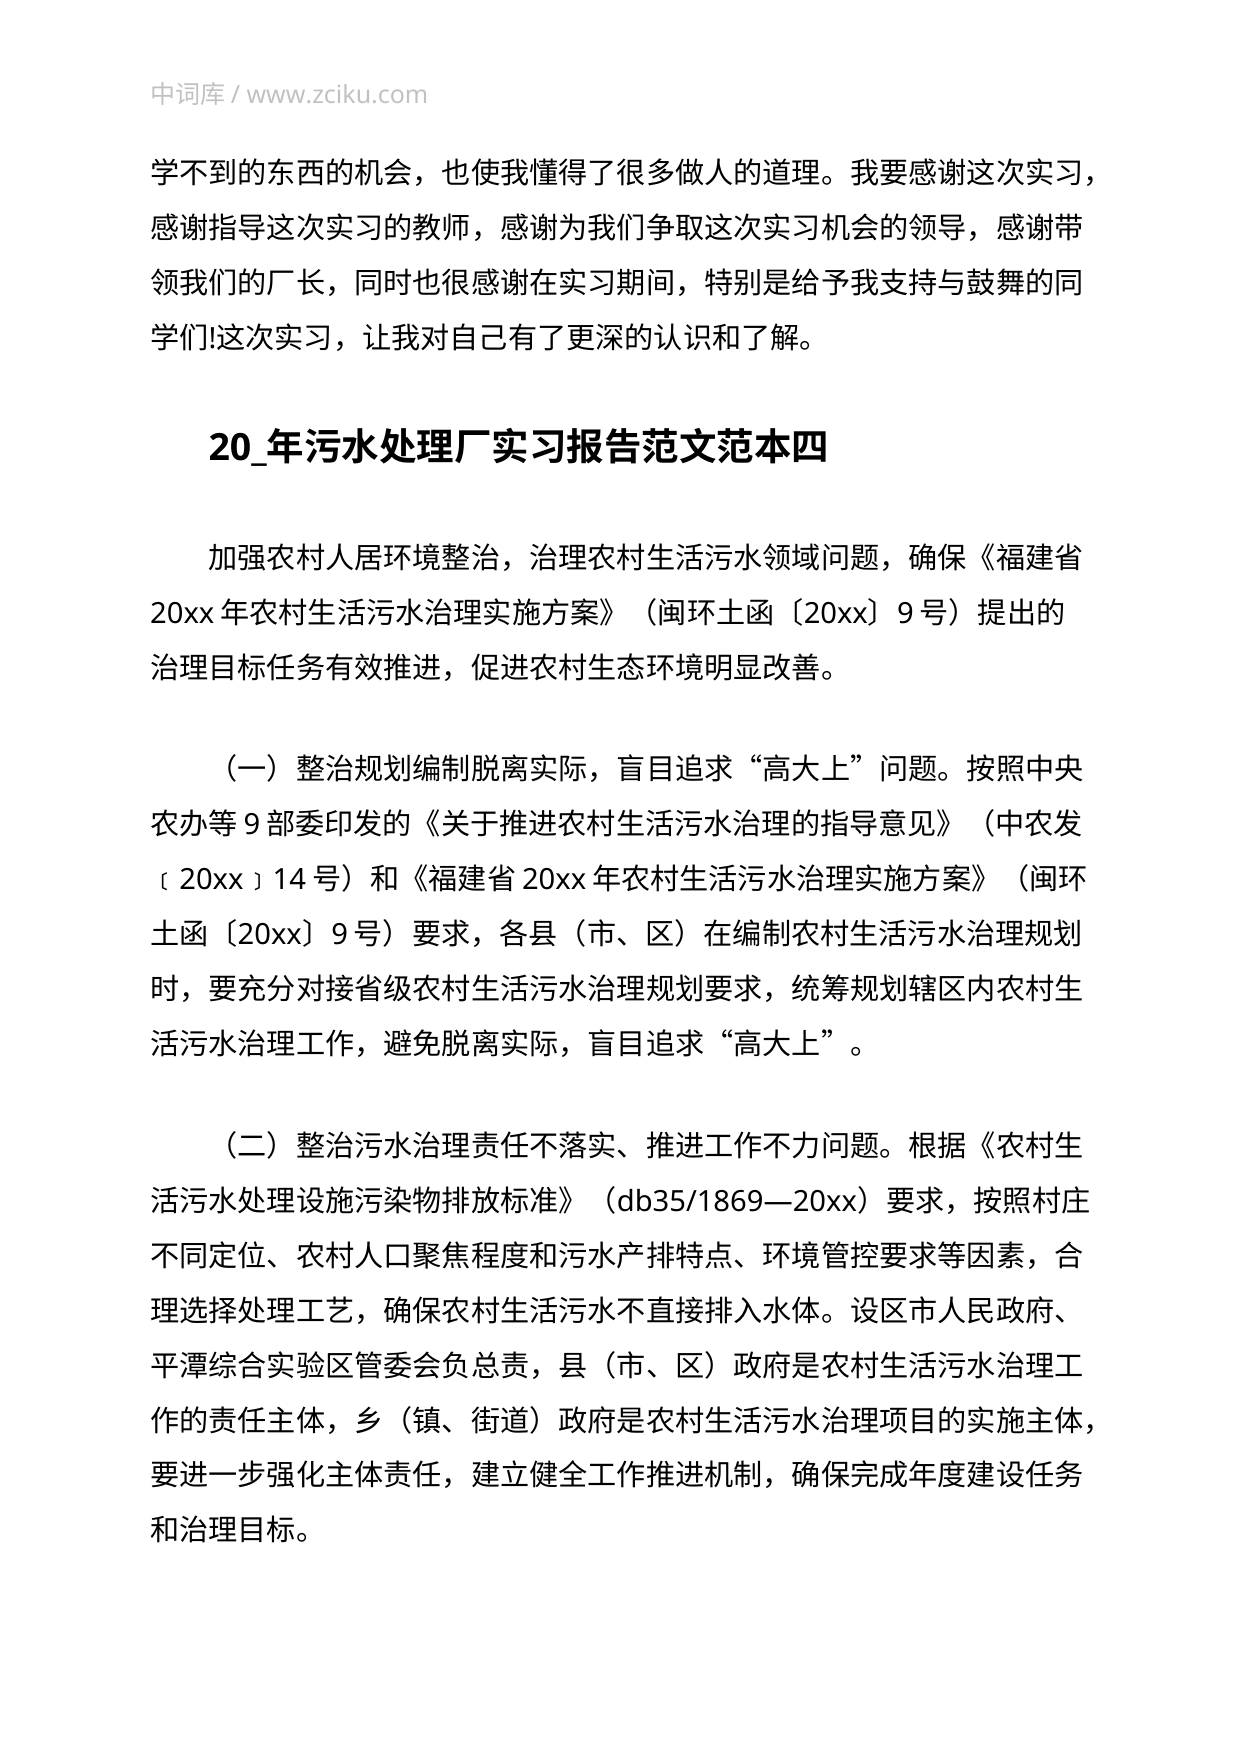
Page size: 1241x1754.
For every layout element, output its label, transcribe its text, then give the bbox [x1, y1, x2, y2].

text 20_年污水处理厂实习报告范文范本四 [150, 417, 1090, 471]
text 加强农村人居环境整治，治理农村生活污水领域问题，确保《福建省20xx年农村生活污水治理实施方案》（闽环土函〔20xx〕9号）提出的治理目标任务有效推进，促进农村生态环境明显改善。 [150, 534, 1090, 686]
text （一）整治规划编制脱离实际，盲目追求“高大上”问题。按照中央农办等9部委印发的《关于推进农村生活污水治理的指导意见》（中农发﹝20xx﹞14号）和《福建省20xx年农村生活污水治理实施方案》（闽环土函〔20xx〕9号）要求，各县（市、区）在编制农村生活污水治理规划时，要充分对接省级农村生活污水治理规划要求，统筹规划辖区内农村生活污水治理工作，避免脱离实际，盲目追求“高大上”。 [150, 746, 1090, 1063]
text （二）整治污水治理责任不落实、推进工作不力问题。根据《农村生活污水处理设施污染物排放标准》（db35/1869—20xx）要求，按照村庄不同定位、农村人口聚焦程度和污水产排特点、环境管控要求等因素，合理选择处理工艺，确保农村生活污水不直接排入水体。设区市人民政府、平潭综合实验区管委会负总责，县（市、区）政府是农村生活污水治理工作的责任主体，乡（镇、街道）政府是农村生活污水治理项目的实施主体，要进一步强化主体责任，建立健全工作推进机制，确保完成年度建设任务和治理目标。 [150, 1122, 1090, 1549]
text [150, 150, 1090, 357]
